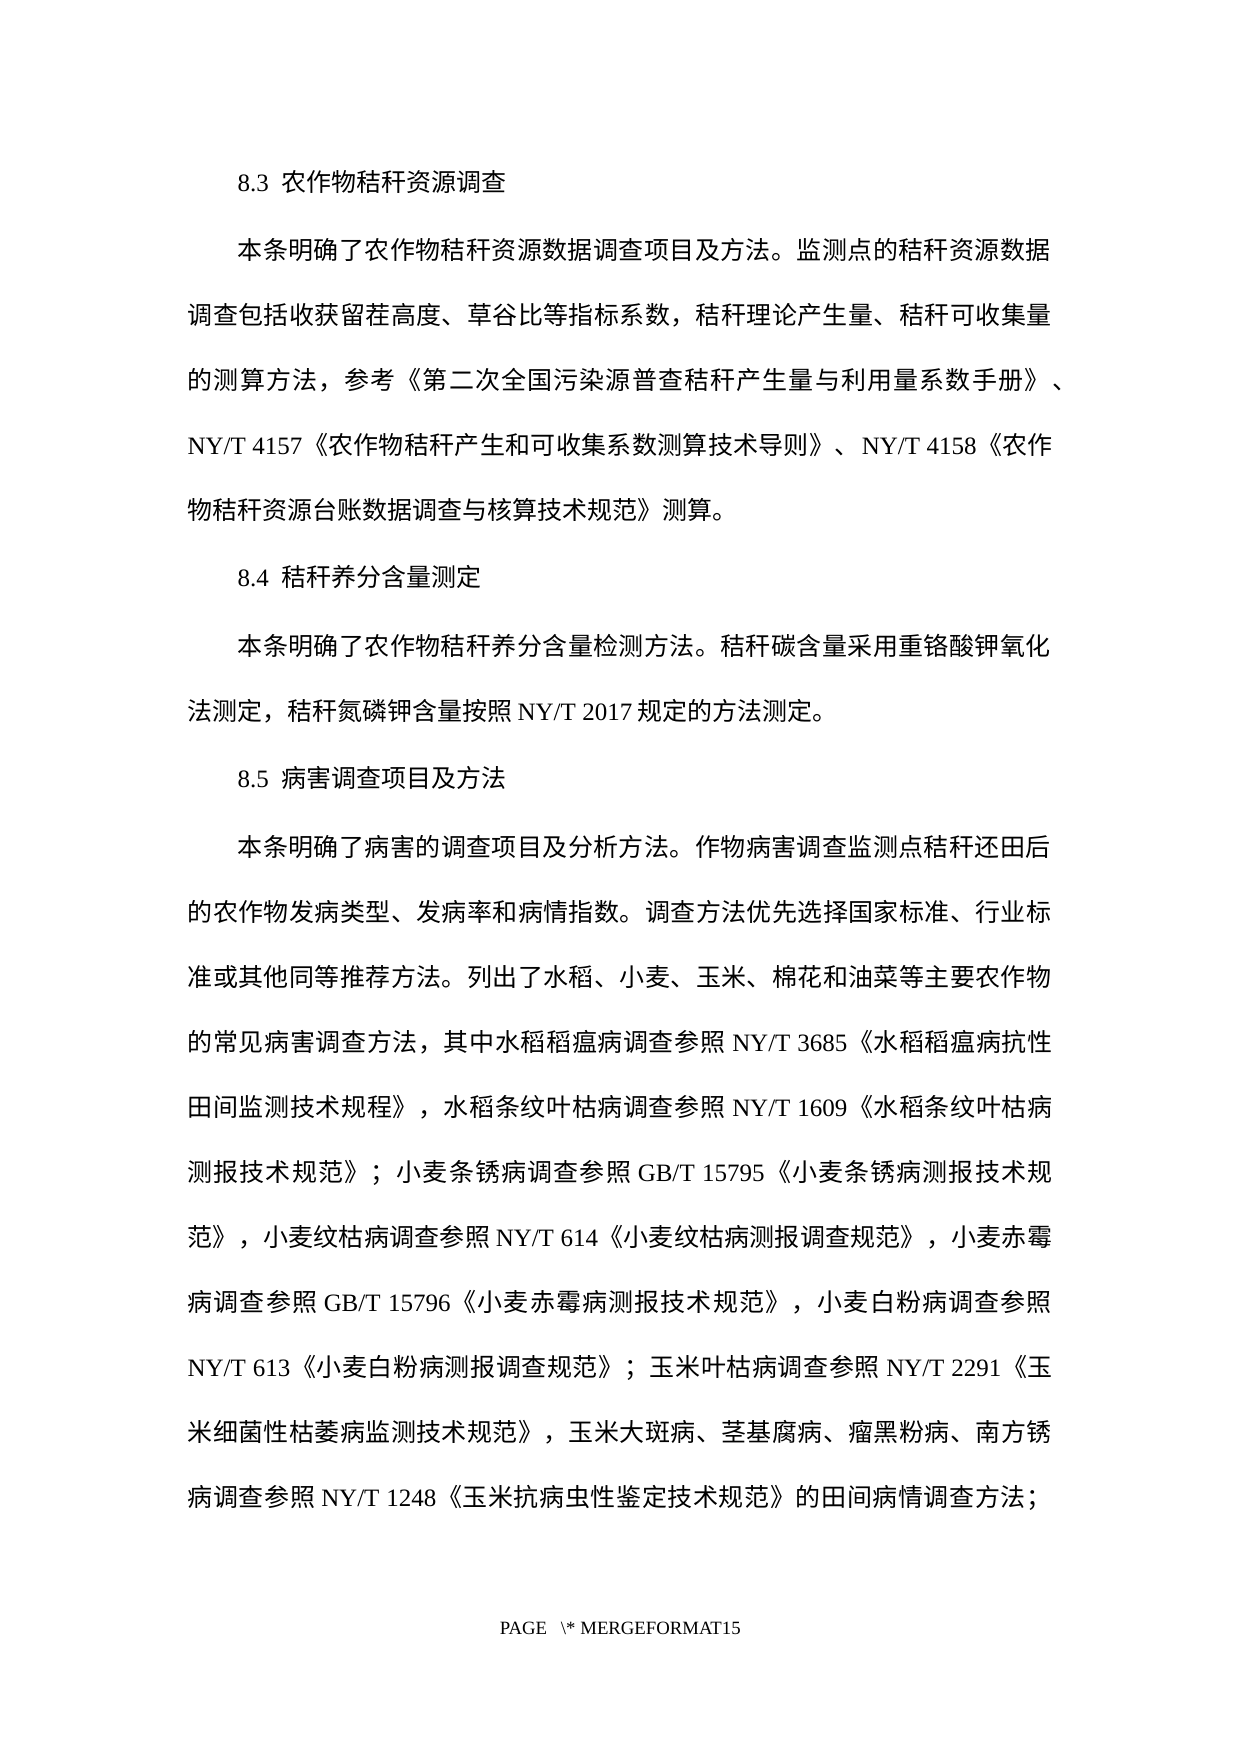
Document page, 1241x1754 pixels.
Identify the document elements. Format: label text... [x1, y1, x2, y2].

text 本条明确了农作物秸秆资源数据调查项目及方法。监测点的秸秆资源数据调查包括收获留茬高度、草谷比等指标系数，秸秆理论产生量、秸秆可收集量的测算方法，参考《第二次全国污染源普查秸秆产生量与利用量系数手册》、NY/T 4157《农作物秸秆产生和可收集系数测算技术导则》、NY/T 4158《农作物秸秆资源台账数据调查与核算技术规范》测算。 [187, 216, 1053, 541]
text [187, 813, 1053, 1528]
text 8.5 病害调查项目及方法 [187, 758, 1053, 794]
text 8.3 农作物秸秆资源调查 [187, 162, 1053, 198]
text 本条明确了农作物秸秆养分含量检测方法。秸秆碳含量采用重铬酸钾氧化法测定，秸秆氮磷钾含量按照NY/T 2017规定的方法测定。 [187, 612, 1053, 742]
text 8.4 秸秆养分含量测定 [187, 558, 1053, 594]
